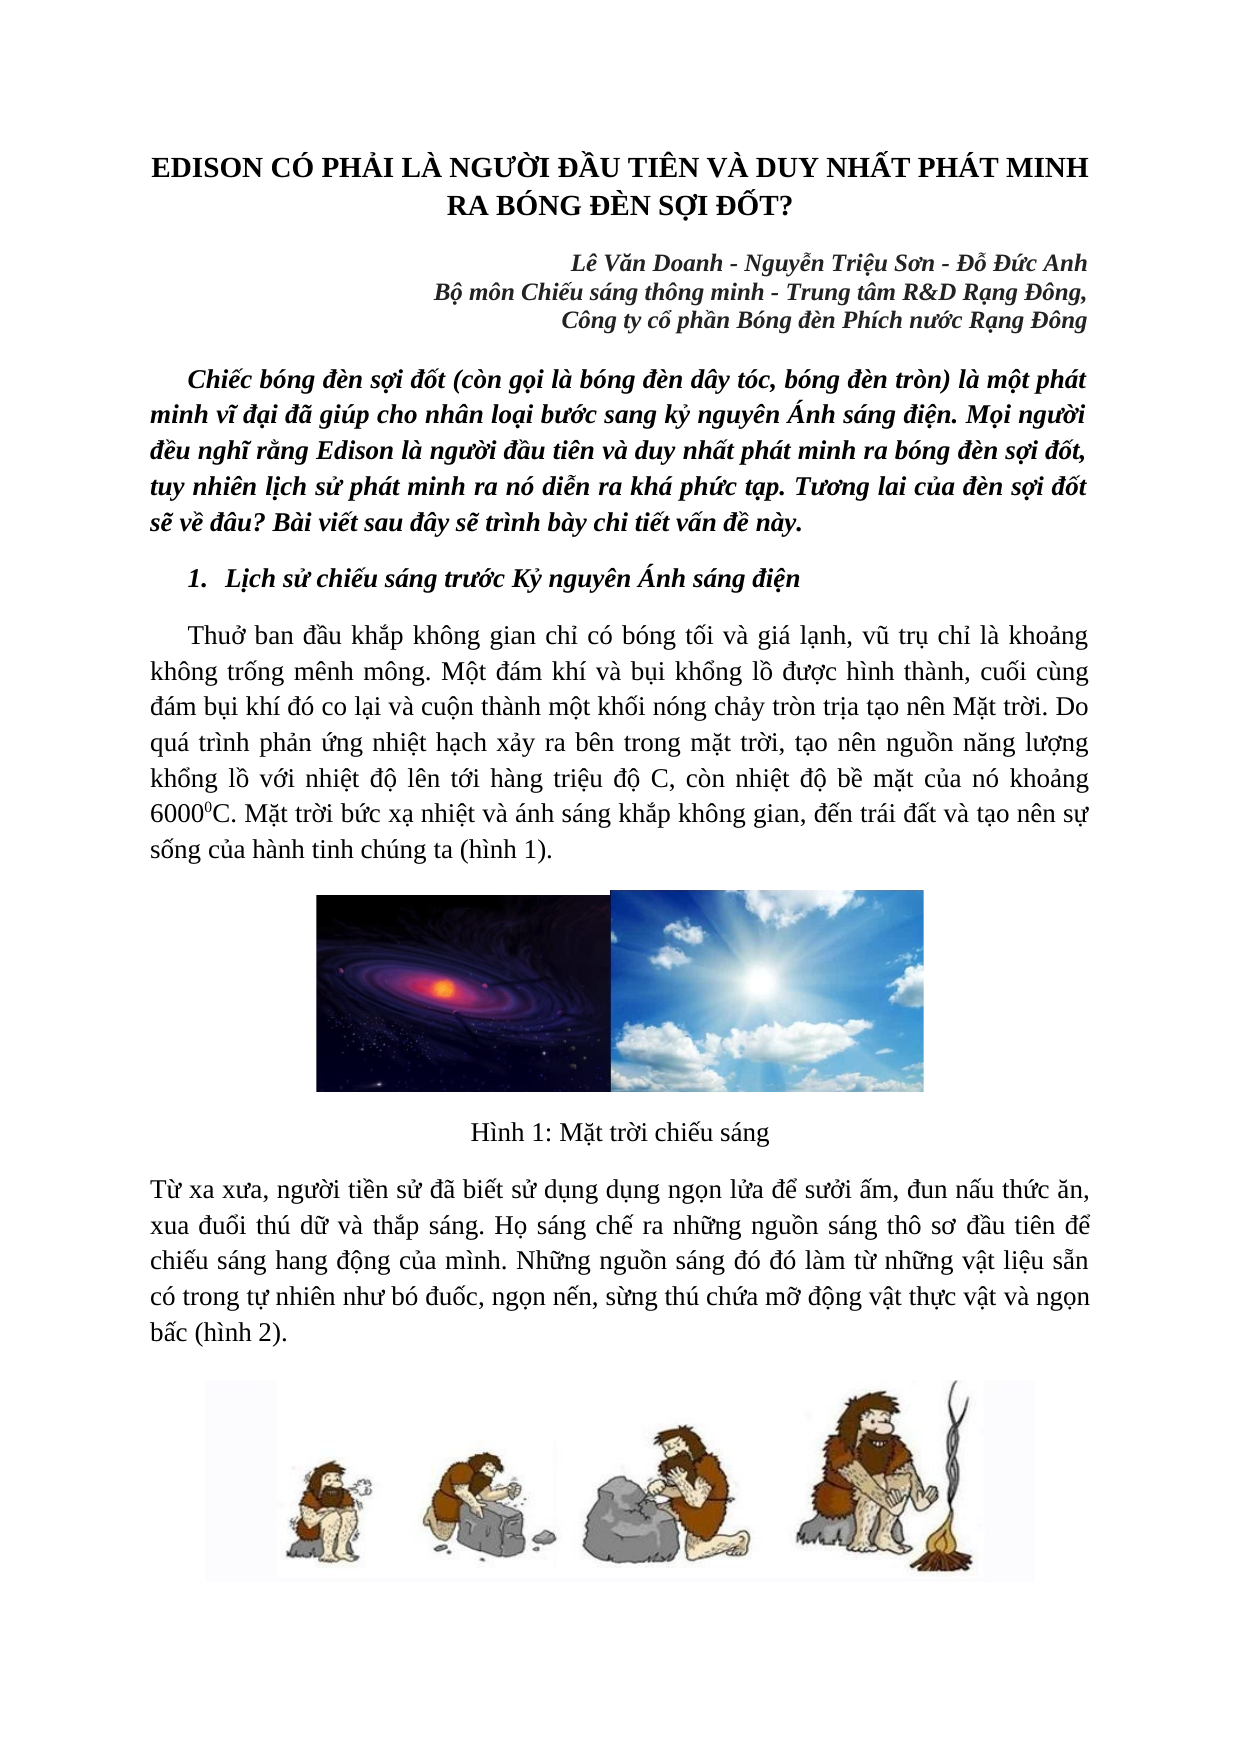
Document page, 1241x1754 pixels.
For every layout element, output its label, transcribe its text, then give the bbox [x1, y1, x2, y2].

text Chiếc bóng đèn sợi đốt (còn gọi là bóng đèn dây tóc, bóng đèn tròn) là một phát minh vĩ đại đã giúp cho nhân loại bước sang kỷ nguyên Ánh sáng điện. Mọi người đều nghĩ rằng Edison là người đầu tiên và duy nhất phát minh ra bóng đèn sợi đốt, tuy nhiên lịch sử phát minh ra nó diễn ra khá phức tạp. Tương lai của đèn sợi đốt sẽ về đâu? Bài viết sau đây sẽ trình bày chi tiết vấn đề này. [150, 363, 1090, 537]
text Lê Văn Doanh - Nguyễn Triệu Sơn - Đỗ Đức Anh [150, 248, 1090, 277]
text Công ty cổ phần Bóng đèn Phích nước Rạng Đông [150, 305, 1090, 334]
picture [205, 1372, 1035, 1582]
text Từ xa xưa, người tiền sử đã biết sử dụng dụng ngọn lửa để sưởi ấm, đun nấu thức ăn, xua đuổi thú dữ và thắp sáng. Họ sáng chế ra những nguồn sáng thô sơ đầu tiên để chiếu sáng hang động của mình. Những nguồn sáng đó đó làm từ những vật liệu sẵn có trong tự nhiên như bó đuốc, ngọn nến, sừng thú chứa mỡ động vật thực vật và ngọn bấc (hình 2). [150, 1173, 1090, 1347]
text Bộ môn Chiếu sáng thông minh - Trung tâm R&D Rạng Đông, [150, 277, 1090, 305]
text EDISON CÓ PHẢI LÀ NGƯỜI ĐẦU TIÊN VÀ DUY NHẤT PHÁT MINH RA BÓNG ĐÈN SỢI ĐỐT? [150, 150, 1090, 222]
text Thuở ban đầu khắp không gian chỉ có bóng tối và giá lạnh, vũ trụ chỉ là khoảng không trống mênh mông. Một đám khí và bụi khổng lồ được hình thành, cuối cùng đám bụi khí đó co lại và cuộn thành một khối nóng chảy tròn trịa tạo nên Mặt trời. Do quá trình phản ứng nhiệt hạch xảy ra bên trong mặt trời, tạo nên nguồn năng lượng khổng lồ với nhiệt độ lên tới hàng triệu độ C, còn nhiệt độ bề mặt của nó khoảng 60000C. Mặt trời bức xạ nhiệt và ánh sáng khắp không gian, đến trái đất và tạo nên sự sống của hành tinh chúng ta (hình 1). [150, 619, 1090, 864]
text Hình 1: Mặt trời chiếu sáng [150, 1116, 1090, 1148]
list Lịch sử chiếu sáng trước Kỷ nguyên Ánh sáng điện [187, 562, 1090, 593]
picture [316, 890, 924, 1092]
